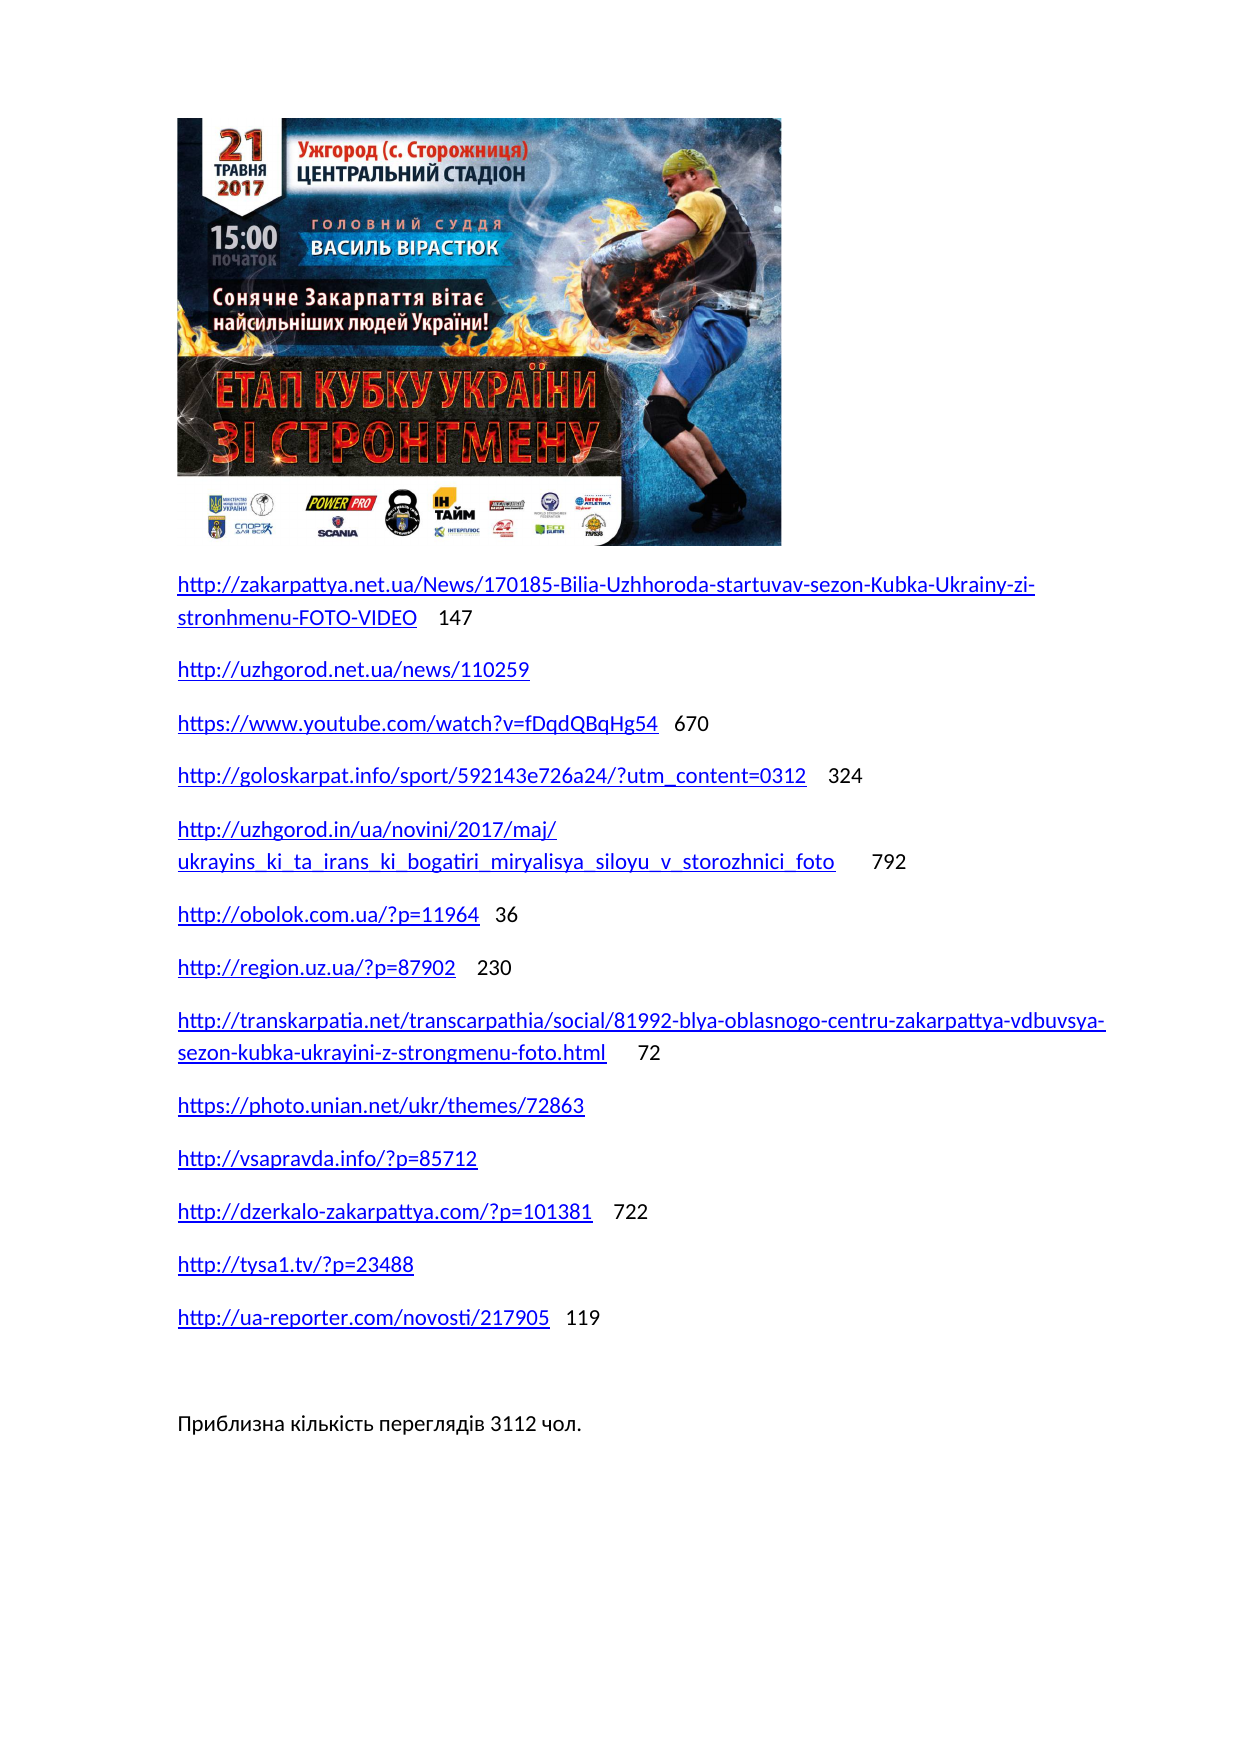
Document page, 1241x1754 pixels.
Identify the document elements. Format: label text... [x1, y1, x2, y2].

text http://tysa1.tv/?p=23488 [177, 1250, 1152, 1278]
text http://obolok.com.ua/?p=11964 36 [177, 900, 1152, 928]
text http://uzhgorod.in/ua/novini/2017/maj/ukrayins_ki_ta_irans_ki_bogatiri_miryalisya_siloyu_v_storozhnici_foto 792 [177, 815, 1152, 875]
text http://ua-reporter.com/novosti/217905 119 [177, 1303, 1152, 1331]
text https://www.youtube.com/watch?v=fDqdQBqHg54 670 [177, 709, 1152, 737]
text http://dzerkalo-zakarpattya.com/?p=101381 722 [177, 1197, 1152, 1225]
picture [177, 118, 782, 546]
text http://goloskarpat.info/sport/592143e726a24/?utm_content=0312 324 [177, 762, 1152, 790]
text Приблизна кількість переглядів 3112 чол. [177, 1409, 1152, 1437]
text http://vsapravda.info/?p=85712 [177, 1144, 1152, 1172]
text http://zakarpattya.net.ua/News/170185-Bilia-Uzhhoroda-startuvav-sezon-Kubka-Ukrainy-zi-stronhmenu-FOTO-VIDEO 147 [177, 570, 1152, 631]
text http://uzhgorod.net.ua/news/110259 [177, 656, 1152, 684]
text https://photo.unian.net/ukr/themes/72863 [177, 1091, 1152, 1119]
text http://transkarpatia.net/transcarpathia/social/81992-blya-oblasnogo-centru-zakarpattya-vdbuvsya-sezon-kubka-ukrayini-z-strongmenu-foto.html 72 [177, 1006, 1152, 1066]
text http://region.uz.ua/?p=87902 230 [177, 953, 1152, 981]
